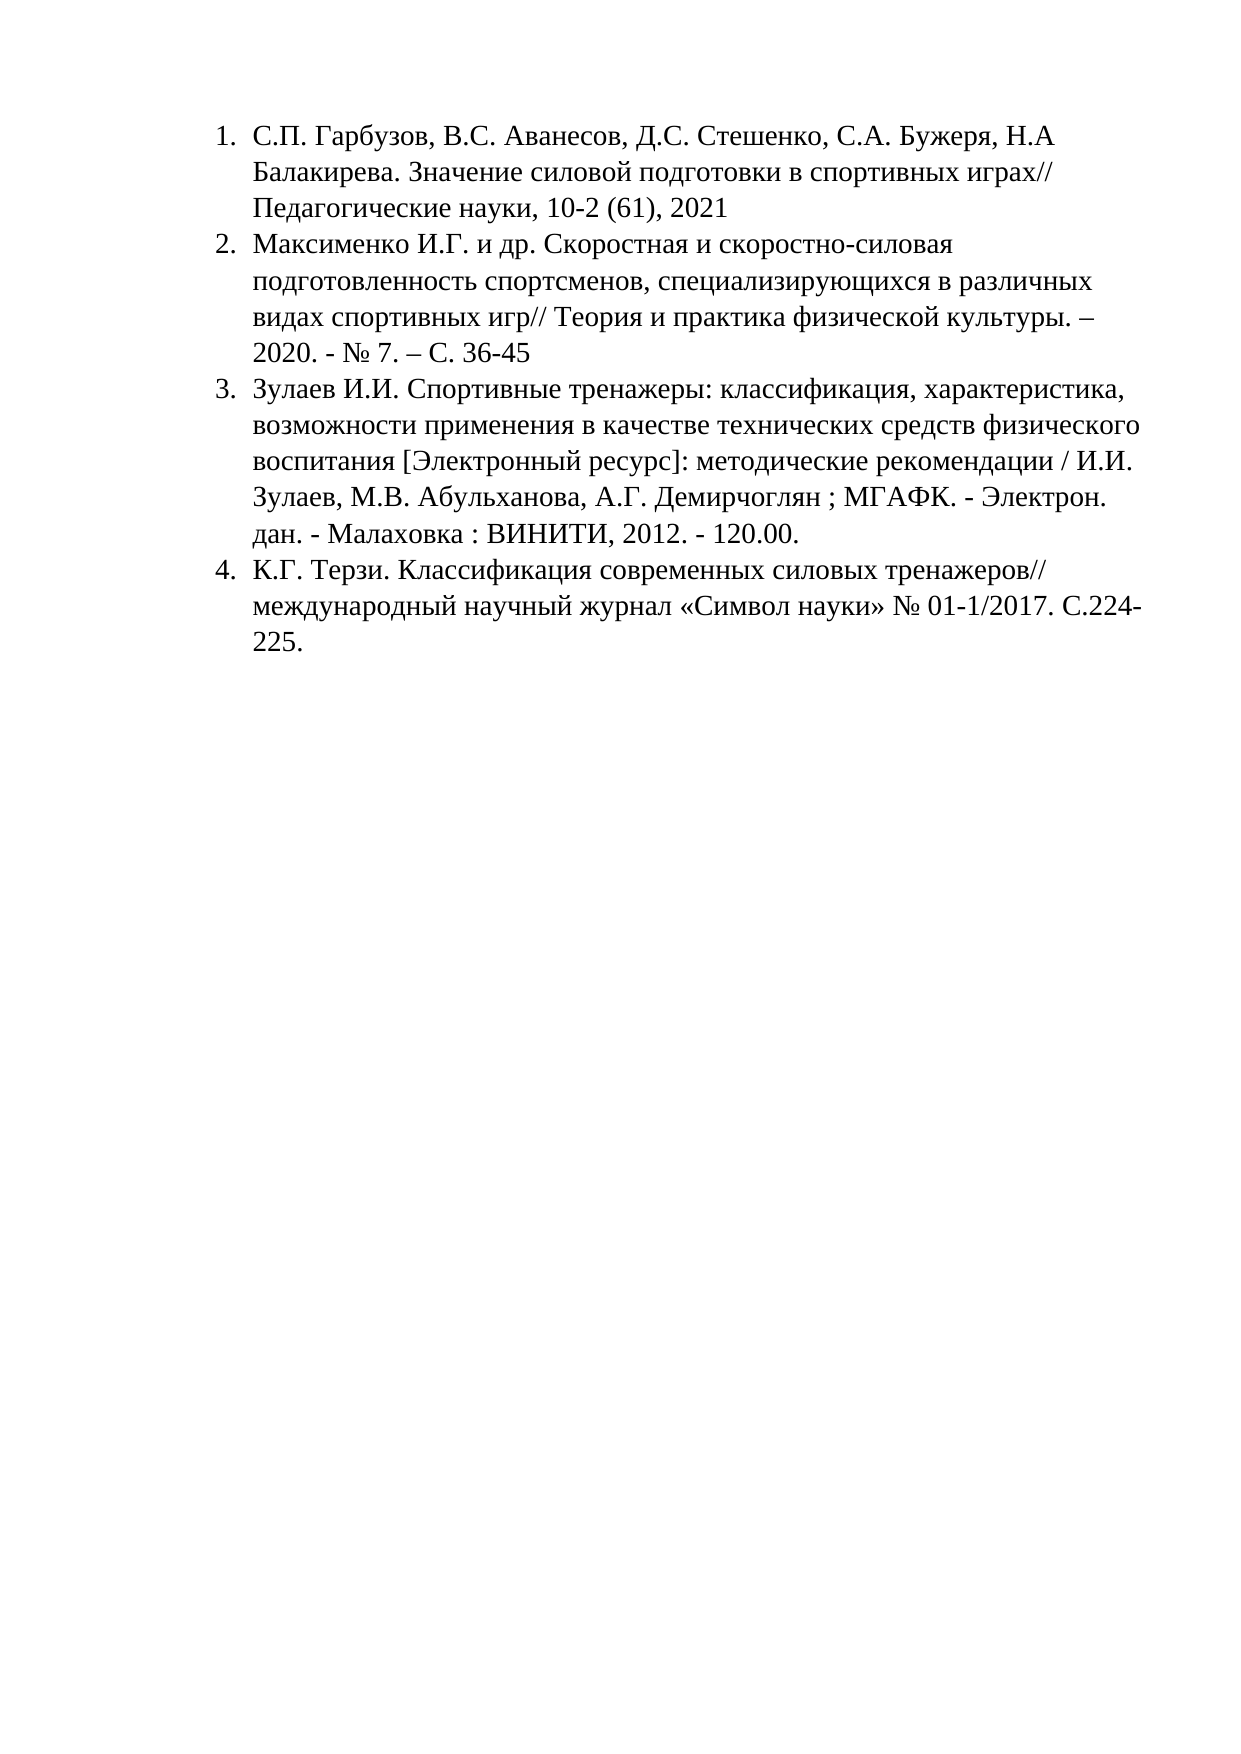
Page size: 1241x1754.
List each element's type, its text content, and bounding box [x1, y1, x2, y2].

list Зулаев И.И. Спортивные тренажеры: классификация, характеристика, возможности применения в качестве технических средств физического воспитания [Электронный ресурс]: методические рекомендации / И.И. Зулаев, М.В. Абульханова, А.Г. Демирчоглян ; МГАФК. - Электрон. дан. - Малаховка : ВИНИТИ, 2012. - 120.00. [215, 371, 1152, 549]
list Максименко И.Г. и др. Скоростная и скоростно-силовая подготовленность спортсменов, специализирующихся в различных видах спортивных игр// Теория и практика физической культуры. – 2020. - № 7. – С. 36-45 [215, 227, 1152, 368]
list К.Г. Терзи. Классификация современных силовых тренажеров// международный научный журнал «Символ науки» № 01-1/2017. С.224-225. [215, 552, 1152, 658]
list С.П. Гарбузов, В.С. Аванесов, Д.С. Стешенко, С.А. Бужеря, Н.А Балакирева. Значение силовой подготовки в спортивных играх// Педагогические науки, 10-2 (61), 2021 [215, 118, 1152, 224]
